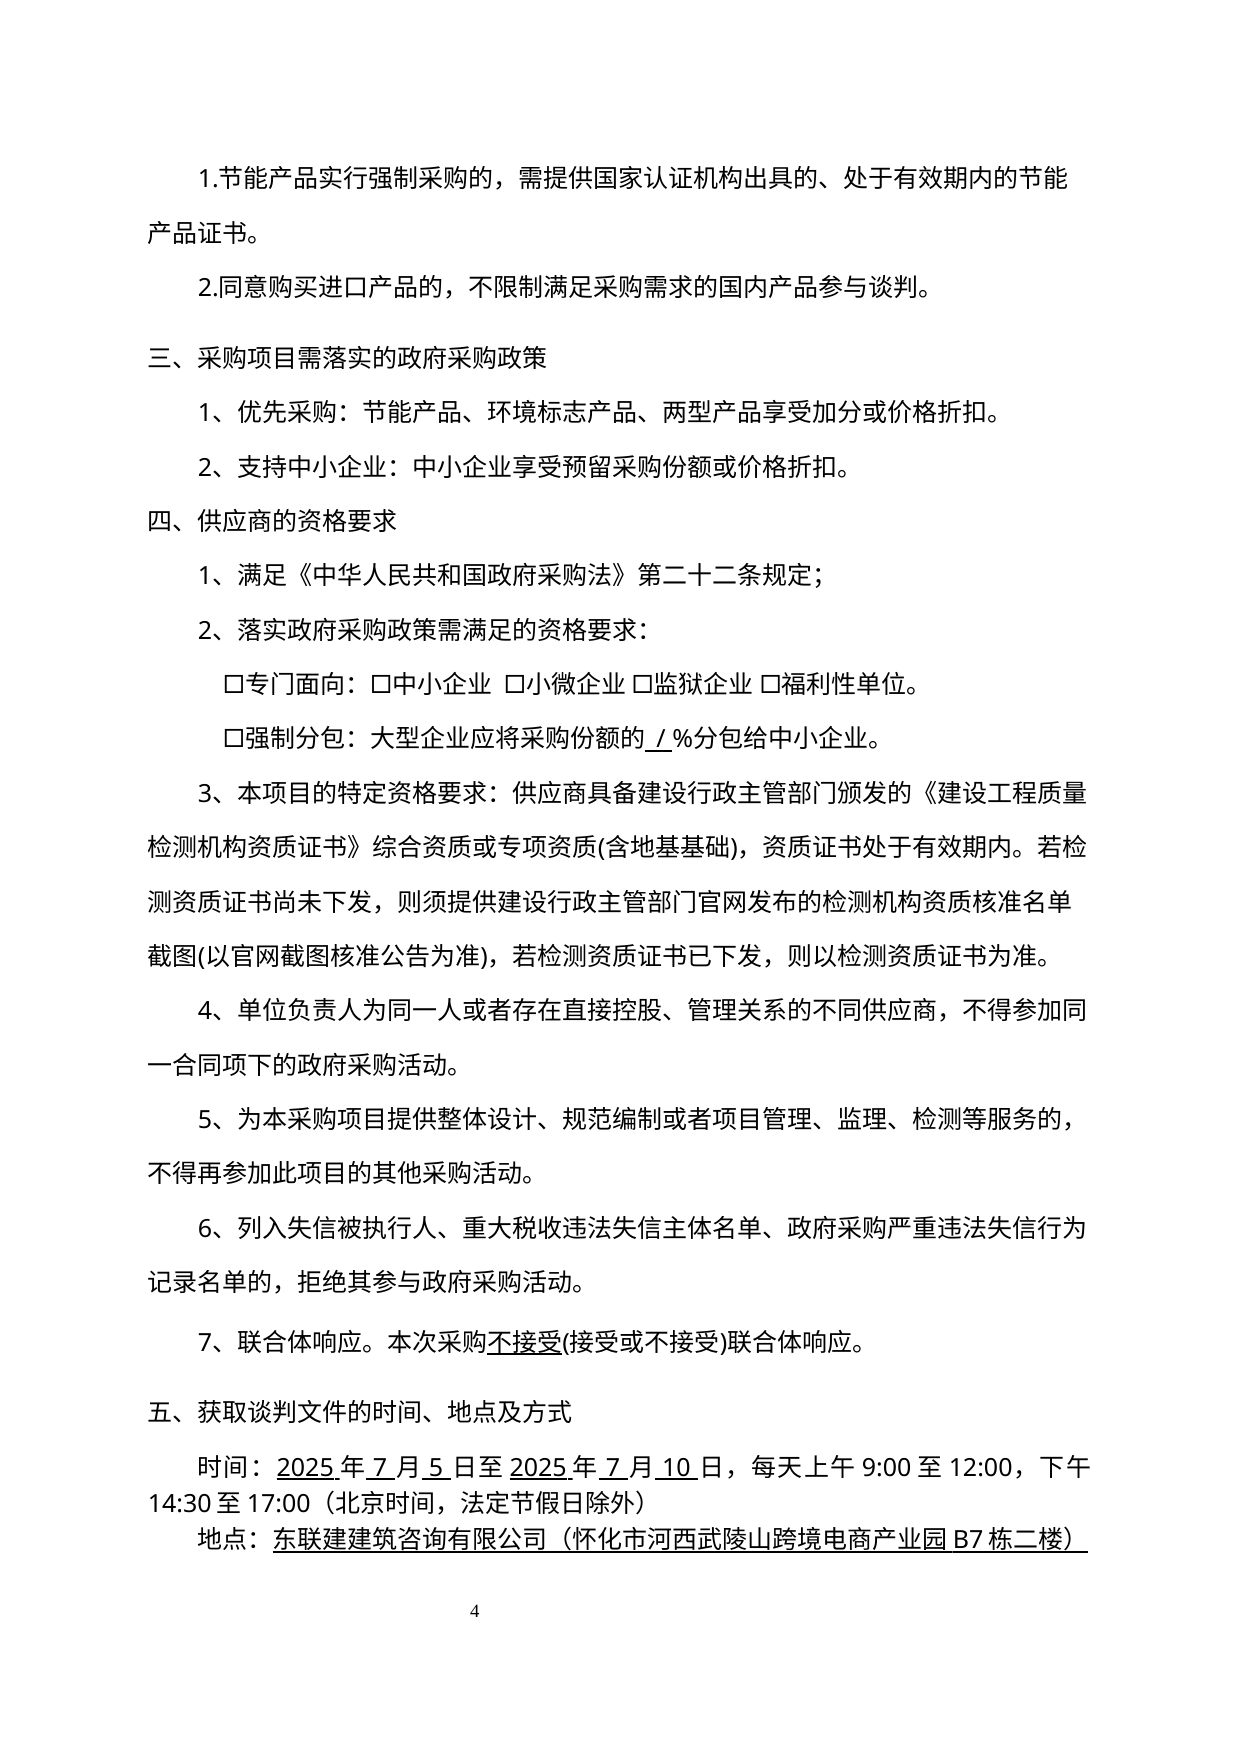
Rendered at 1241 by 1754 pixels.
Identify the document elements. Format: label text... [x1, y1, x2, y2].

text 五、获取谈判文件的时间、地点及方式 [148, 1393, 1092, 1429]
text 4、单位负责人为同一人或者存在直接控股、管理关系的不同供应商，不得参加同一合同项下的政府采购活动。 [148, 991, 1092, 1081]
text 1.节能产品实行强制采购的，需提供国家认证机构出具的、处于有效期内的节能产品证书。 [148, 159, 1092, 249]
text 专门面向：中小企业 小微企业 监狱企业 福利性单位。 [148, 664, 1092, 701]
text 2、支持中小企业：中小企业享受预留采购份额或价格折扣。 [148, 447, 1092, 483]
text 1、优先采购：节能产品、环境标志产品、两型产品享受加分或价格折扣。 [148, 393, 1092, 429]
text 强制分包：大型企业应将采购份额的 / %分包给中小企业。 [148, 719, 1092, 755]
text 四、供应商的资格要求 [148, 501, 1092, 538]
text 时间：2025年 7 月 5 日至2025年 7 月 10 日，每天上午9:00至12:00，下午14:30至17:00（北京时间，法定节假日除外） [148, 1447, 1092, 1520]
text 三、采购项目需落实的政府采购政策 [148, 338, 1092, 374]
text 6、列入失信被执行人、重大税收违法失信主体名单、政府采购严重违法失信行为记录名单的，拒绝其参与政府采购活动。 [148, 1208, 1092, 1299]
text 1、满足《中华人民共和国政府采购法》第二十二条规定； [148, 556, 1092, 592]
text 3、本项目的特定资格要求：供应商具备建设行政主管部门颁发的《建设工程质量检测机构资质证书》综合资质或专项资质(含地基基础)，资质证书处于有效期内。若检测资质证书尚未下发，则须提供建设行政主管部门官网发布的检测机构资质核准名单截图(以官网截图核准公告为准)，若检测资质证书已下发，则以检测资质证书为准。 [148, 773, 1092, 973]
text 2、落实政府采购政策需满足的资格要求： [148, 610, 1092, 646]
text 2.同意购买进口产品的，不限制满足采购需求的国内产品参与谈判。 [148, 268, 1092, 304]
text 地点：东联建建筑咨询有限公司（怀化市河西武陵山跨境电商产业园B7栋二楼） [148, 1520, 1092, 1556]
text 5、为本采购项目提供整体设计、规范编制或者项目管理、监理、检测等服务的，不得再参加此项目的其他采购活动。 [148, 1099, 1092, 1190]
text 7、联合体响应。本次采购不接受(接受或不接受)联合体响应。 [148, 1322, 1092, 1358]
